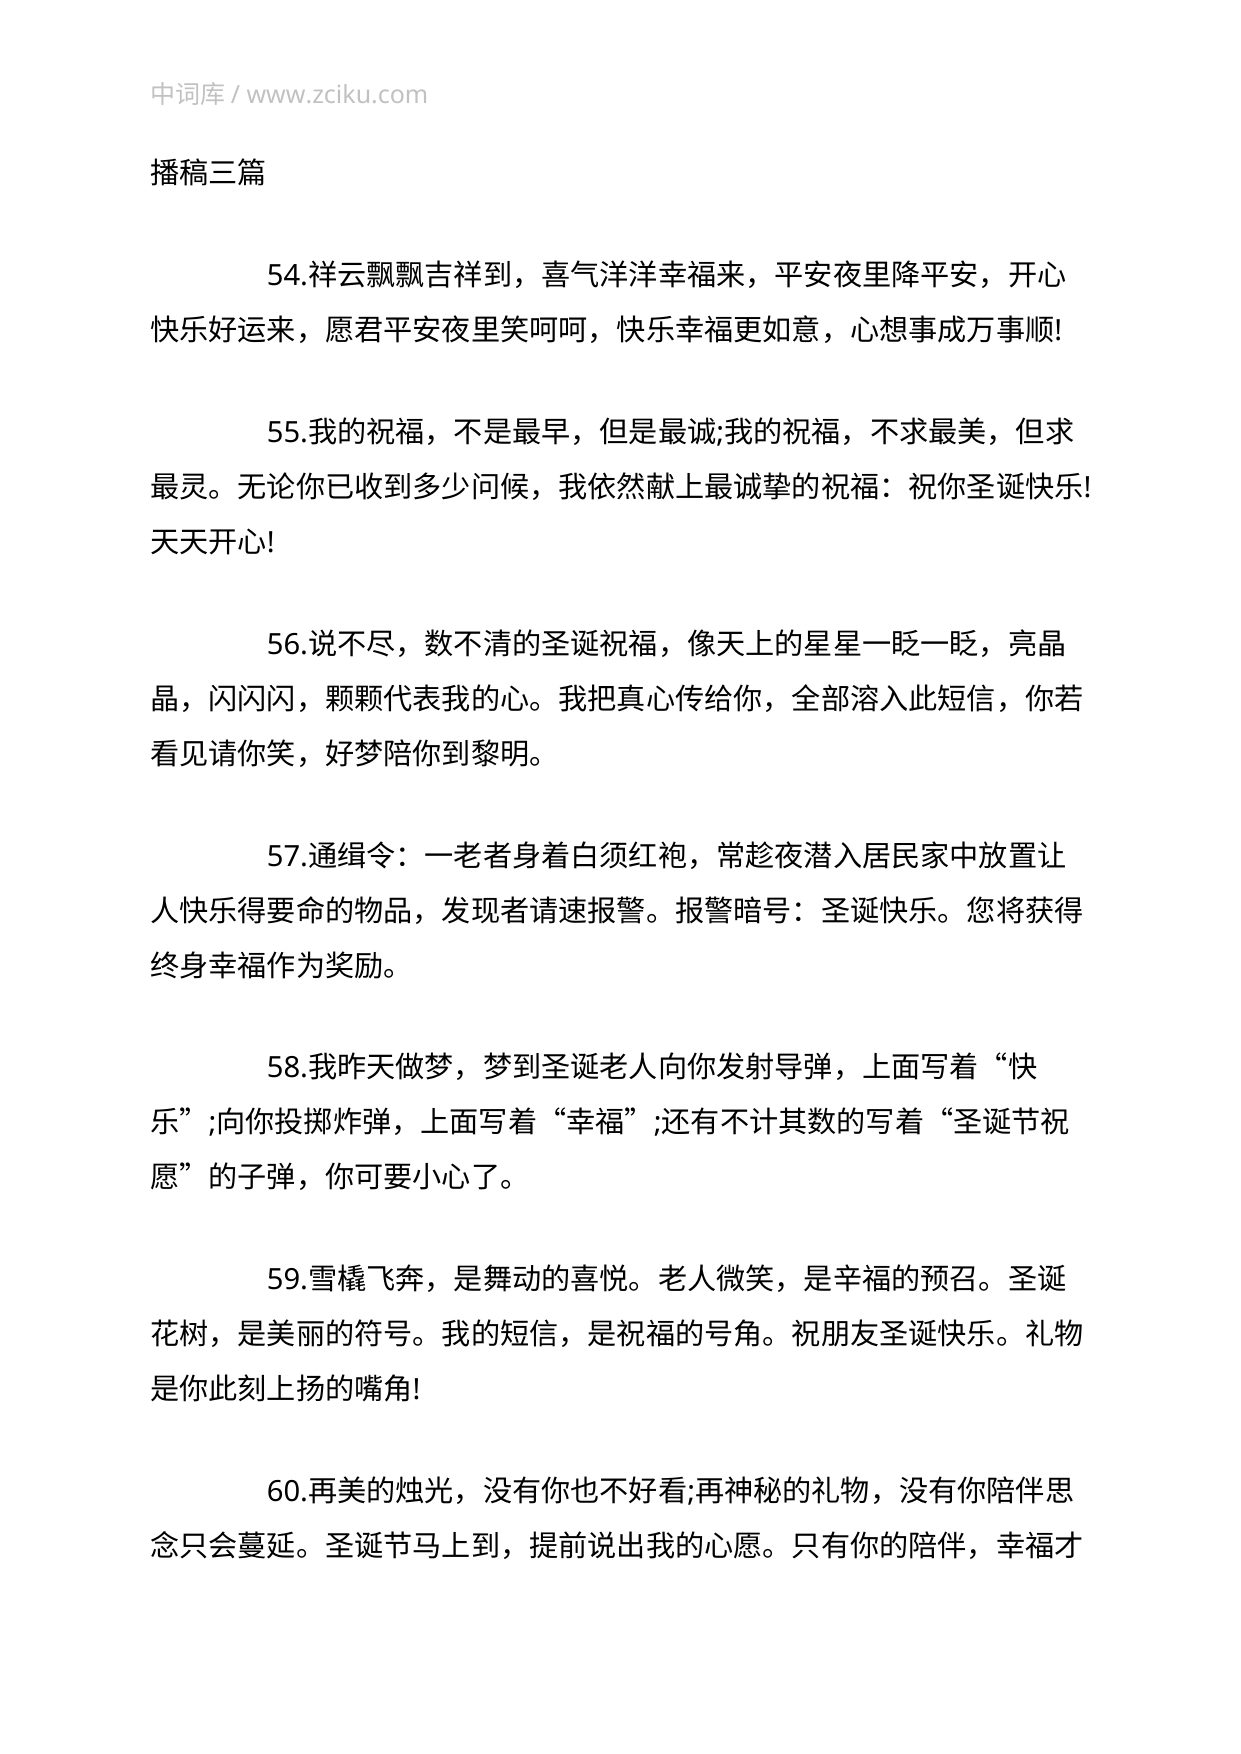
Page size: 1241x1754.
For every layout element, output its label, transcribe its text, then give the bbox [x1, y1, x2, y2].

text 54.祥云飘飘吉祥到，喜气洋洋幸福来，平安夜里降平安，开心快乐好运来，愿君平安夜里笑呵呵，快乐幸福更如意，心想事成万事顺! [150, 252, 1090, 349]
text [150, 150, 1090, 192]
text 59.雪橇飞奔，是舞动的喜悦。老人微笑，是辛福的预召。圣诞花树，是美丽的符号。我的短信，是祝福的号角。祝朋友圣诞快乐。礼物是你此刻上扬的嘴角! [150, 1256, 1090, 1408]
text 57.通缉令：一老者身着白须红袍，常趁夜潜入居民家中放置让人快乐得要命的物品，发现者请速报警。报警暗号：圣诞快乐。您将获得终身幸福作为奖励。 [150, 832, 1090, 984]
text 58.我昨天做梦，梦到圣诞老人向你发射导弹，上面写着“快乐”;向你投掷炸弹，上面写着“幸福”;还有不计其数的写着“圣诞节祝愿”的子弹，你可要小心了。 [150, 1044, 1090, 1196]
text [150, 1468, 1090, 1565]
text 55.我的祝福，不是最早，但是最诚;我的祝福，不求最美，但求最灵。无论你已收到多少问候，我依然献上最诚挚的祝福：祝你圣诞快乐!天天开心! [150, 409, 1090, 561]
text 56.说不尽，数不清的圣诞祝福，像天上的星星一眨一眨，亮晶晶，闪闪闪，颗颗代表我的心。我把真心传给你，全部溶入此短信，你若看见请你笑，好梦陪你到黎明。 [150, 621, 1090, 773]
